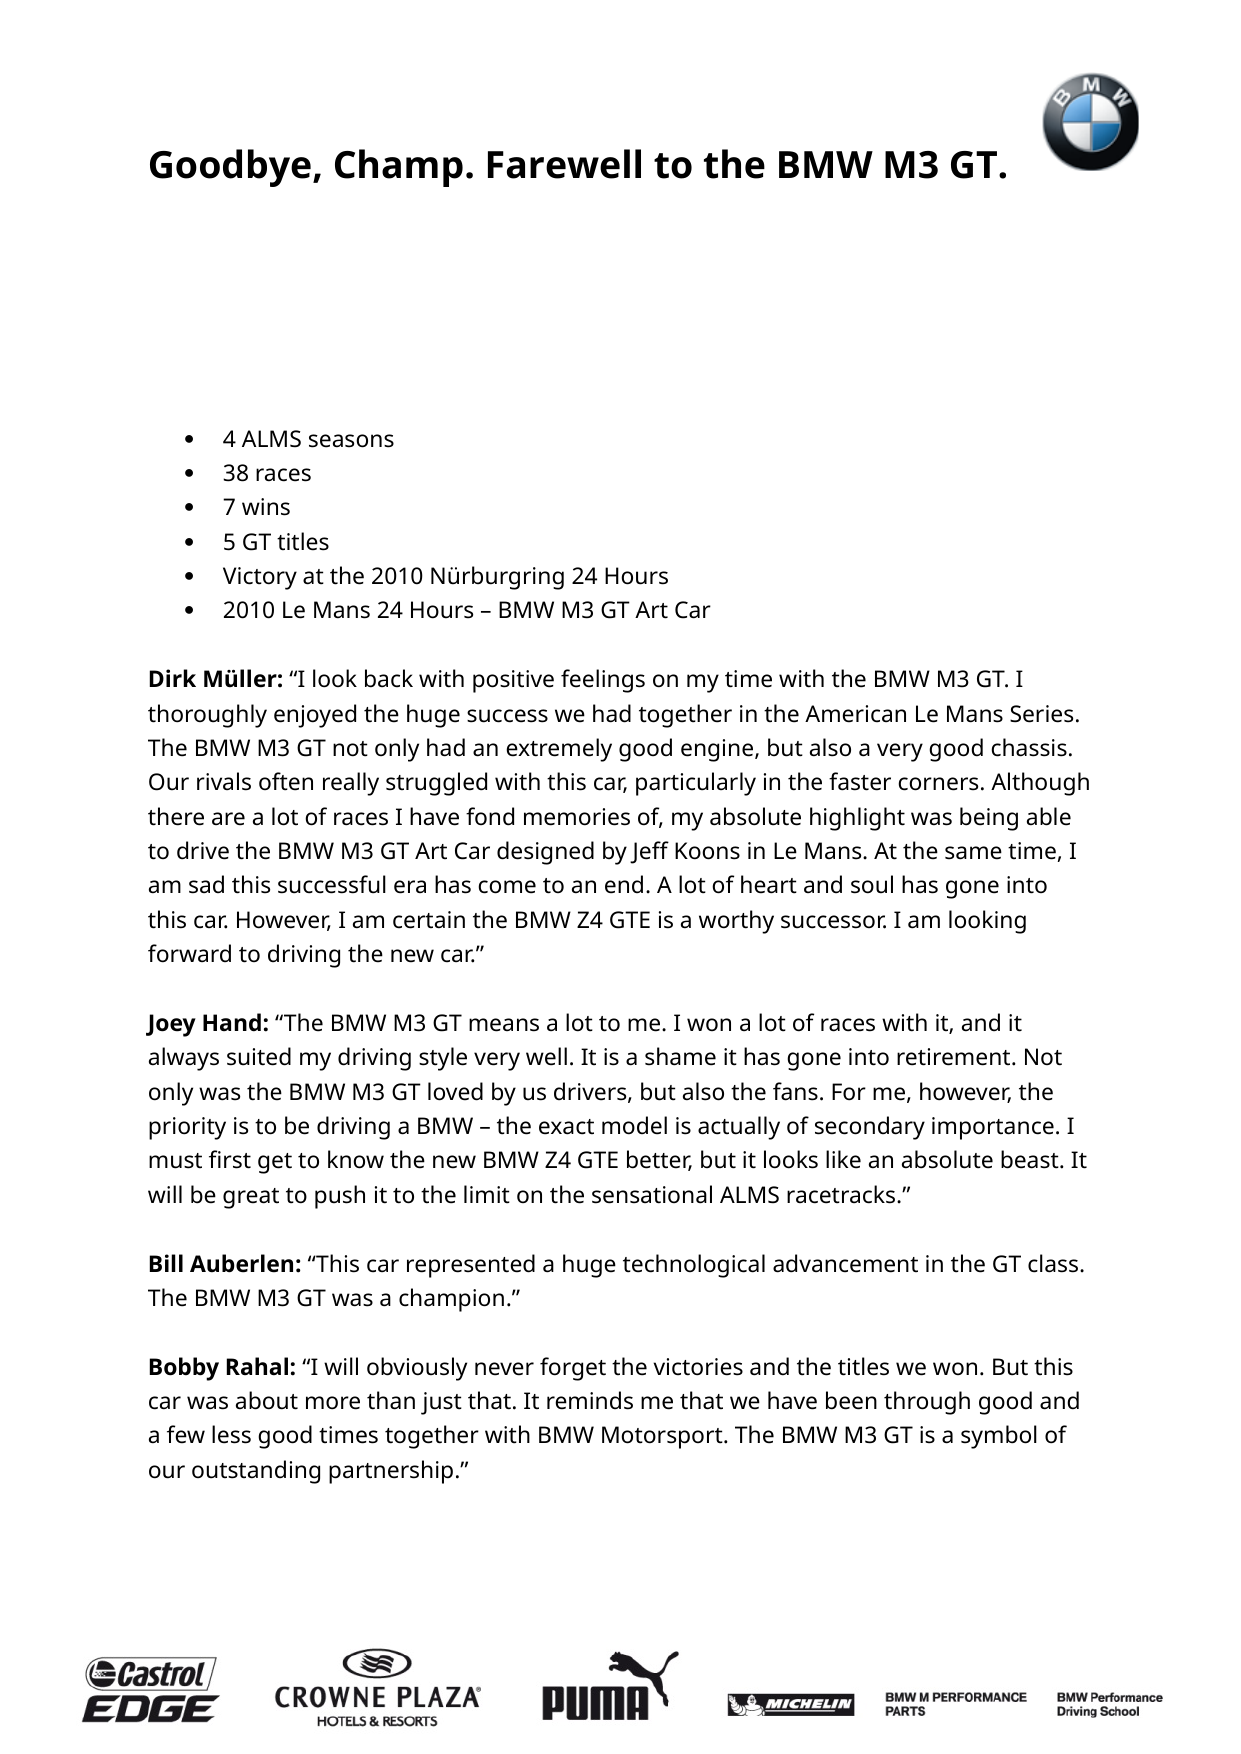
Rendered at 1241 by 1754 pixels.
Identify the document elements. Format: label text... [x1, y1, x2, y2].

list Victory at the 2010 Nürburgring 24 Hours [185, 557, 1093, 591]
list 7 wins [185, 488, 1093, 523]
text Bill Auberlen: “This car represented a huge technological advancement in the GT class. The BMW M3 GT was a champion.” [148, 1244, 1093, 1313]
text Goodbye, Champ. Farewell to the BMW M3 GT. [148, 148, 1093, 186]
text Bobby Rahal: “I will obviously never forget the victories and the titles we won. But this car was about more than just that. It reminds me that we have been through good and a few less good times together with BMW Motorsport. The BMW M3 GT is a symbol of our outstanding partnership.” [148, 1348, 1093, 1485]
list 2010 Le Mans 24 Hours – BMW M3 GT Art Car [185, 591, 1093, 626]
text Dirk Müller: “I look back with positive feelings on my time with the BMW M3 GT. I thoroughly enjoyed the huge success we had together in the American Le Mans Series. The BMW M3 GT not only had an extremely good engine, but also a very good chassis. Our rivals often really struggled with this car, particularly in the faster corners. Although there are a lot of races I have fond memories of, my absolute highlight was being able to drive the BMW M3 GT Art Car designed by Jeff Koons in Le Mans. At the same time, I am sad this successful era has come to an end. A lot of heart and soul has gone into this car. However, I am certain the BMW Z4 GTE is a worthy successor. I am looking forward to driving the new car.” [148, 660, 1093, 969]
list 5 GT titles [185, 523, 1093, 557]
picture [52, 1625, 1188, 1749]
text Joey Hand: “The BMW M3 GT means a lot to me. I won a lot of races with it, and it always suited my driving style very well. It is a shame it has gone into retirement. Not only was the BMW M3 GT loved by us drivers, but also the fans. For me, however, the priority is to be driving a BMW – the exact model is actually of secondary importance. I must first get to know the new BMW Z4 GTE better, but it looks like an absolute beast. It will be great to push it to the limit on the sensational ALMS racetracks.” [148, 1004, 1093, 1210]
picture [1041, 72, 1138, 169]
list 38 races [185, 454, 1093, 488]
list 4 ALMS seasons [185, 419, 1093, 454]
